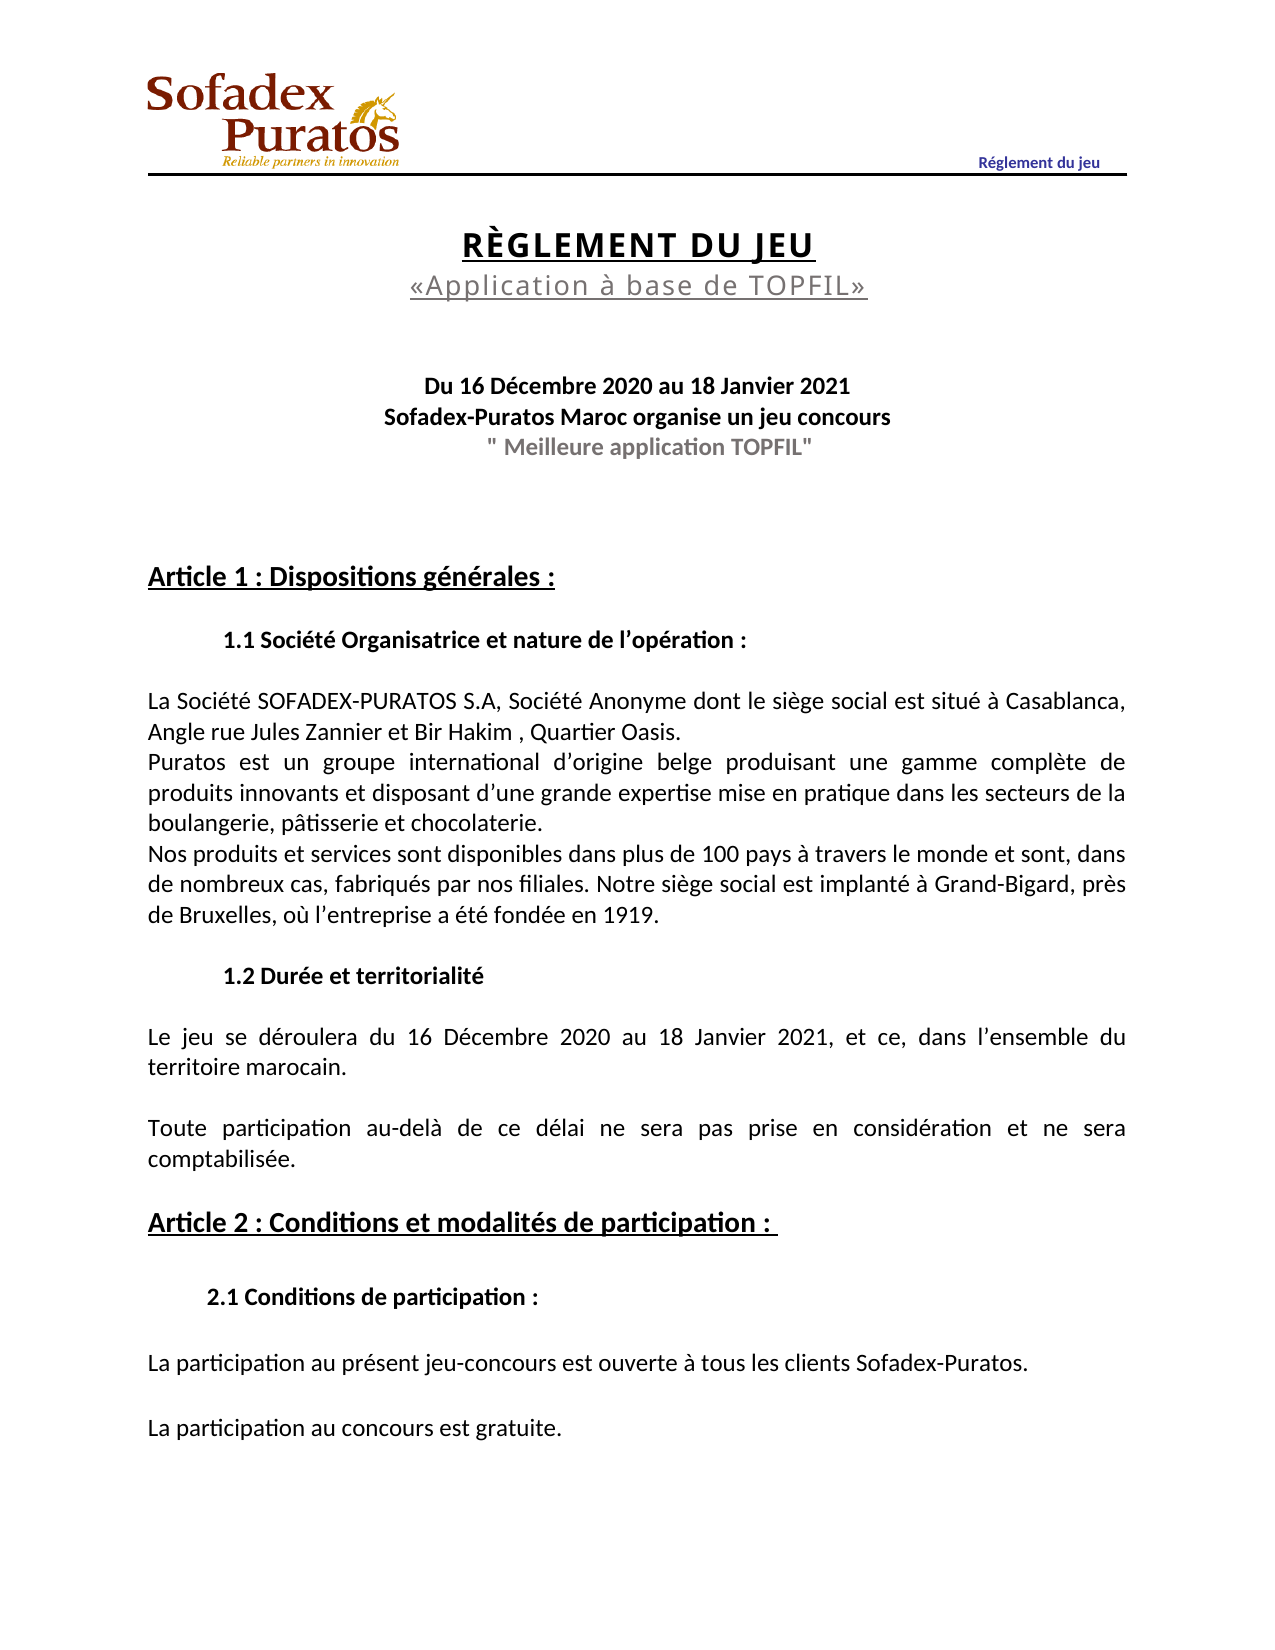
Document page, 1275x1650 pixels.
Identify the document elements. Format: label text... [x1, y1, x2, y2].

text «Application à base de TOPFIL» [148, 267, 1127, 304]
text Du 16 Décembre 2020 au 18 Janvier 2021 [148, 370, 1127, 401]
text La participation au concours est gratuite. [148, 1412, 1127, 1443]
text La Société SOFADEX-PURATOS S.A, Société Anonyme dont le siège social est situé à Casablanca, Angle rue Jules Zannier et Bir Hakim , Quartier Oasis. [148, 685, 1127, 746]
list Durée et territorialité [223, 960, 1127, 990]
text 2.1 Conditions de participation : [207, 1281, 1045, 1311]
text Article 2 : Conditions et modalités de participation : [148, 1204, 1045, 1239]
picture [147, 73, 399, 169]
text Puratos est un groupe international d’origine belge produisant une gamme complète de produits innovants et disposant d’une grande expertise mise en pratique dans les secteurs de la boulangerie, pâtisserie et chocolaterie. [148, 746, 1127, 838]
text " Meilleure application TOPFIL" [148, 431, 1045, 462]
text Toute participation au-delà de ce délai ne sera pas prise en considération et ne sera comptabilisée. [148, 1112, 1127, 1173]
text Article 1 : Dispositions générales : [148, 558, 1127, 593]
list Société Organisatrice et nature de l’opération : [223, 624, 1127, 654]
subtitle RÈGLEMENT DU JEU [148, 221, 1127, 267]
text La participation au présent jeu-concours est ouverte à tous les clients Sofadex-Puratos. [148, 1347, 1127, 1377]
text Le jeu se déroulera du 16 Décembre 2020 au 18 Janvier 2021, et ce, dans l’ensemble du territoire marocain. [148, 1021, 1127, 1082]
text Nos produits et services sont disponibles dans plus de 100 pays à travers le monde et sont, dans de nombreux cas, fabriqués par nos filiales. Notre siège social est implanté à Grand-Bigard, près de Bruxelles, où l’entreprise a été fondée en 1919. [148, 838, 1127, 929]
text Sofadex-Puratos Maroc organise un jeu concours [148, 401, 1127, 431]
